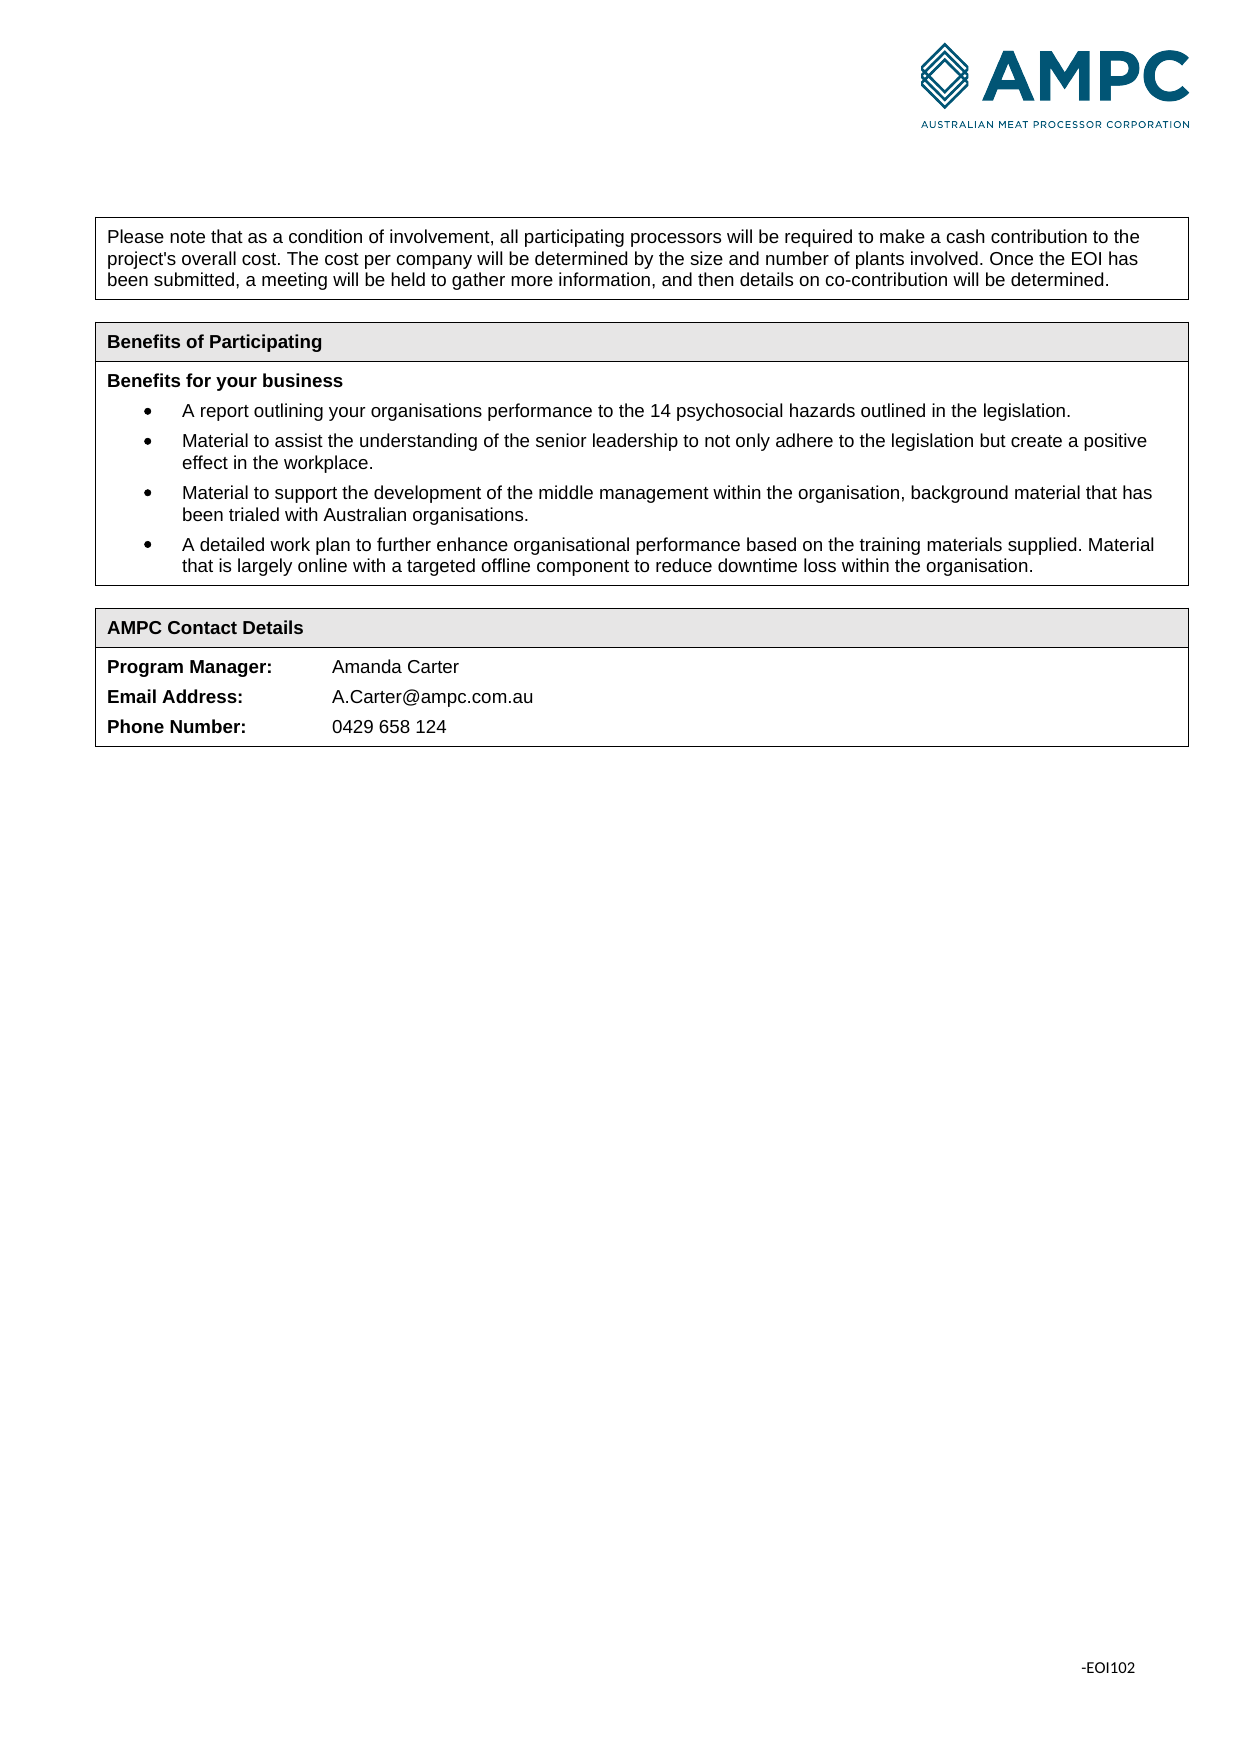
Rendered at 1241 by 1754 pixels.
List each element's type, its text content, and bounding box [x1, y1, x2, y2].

table_header Benefits of Participating [96, 323, 1188, 361]
table_cell Program Manager: Amanda Carter Email Address: A.Carter@ampc.com.au Phone Number: 0429 658 124 [96, 648, 1188, 746]
picture [871, 0, 1239, 178]
table_header AMPC Contact Details [96, 609, 1188, 647]
table_cell Benefits for your business A report outlining your organisations performance to the 14 psychosocial hazards outlined in the legislation. Material to assist the understanding of the senior leadership to not only adhere to the legislation but create a positive effect in the workplace. Material to support the development of the middle management within the organisation, background material that has been trialed with Australian organisations. A detailed work plan to further enhance organisational performance based on the training materials supplied. Material that is largely online with a targeted offline component to reduce downtime loss within the organisation. [96, 362, 1188, 585]
